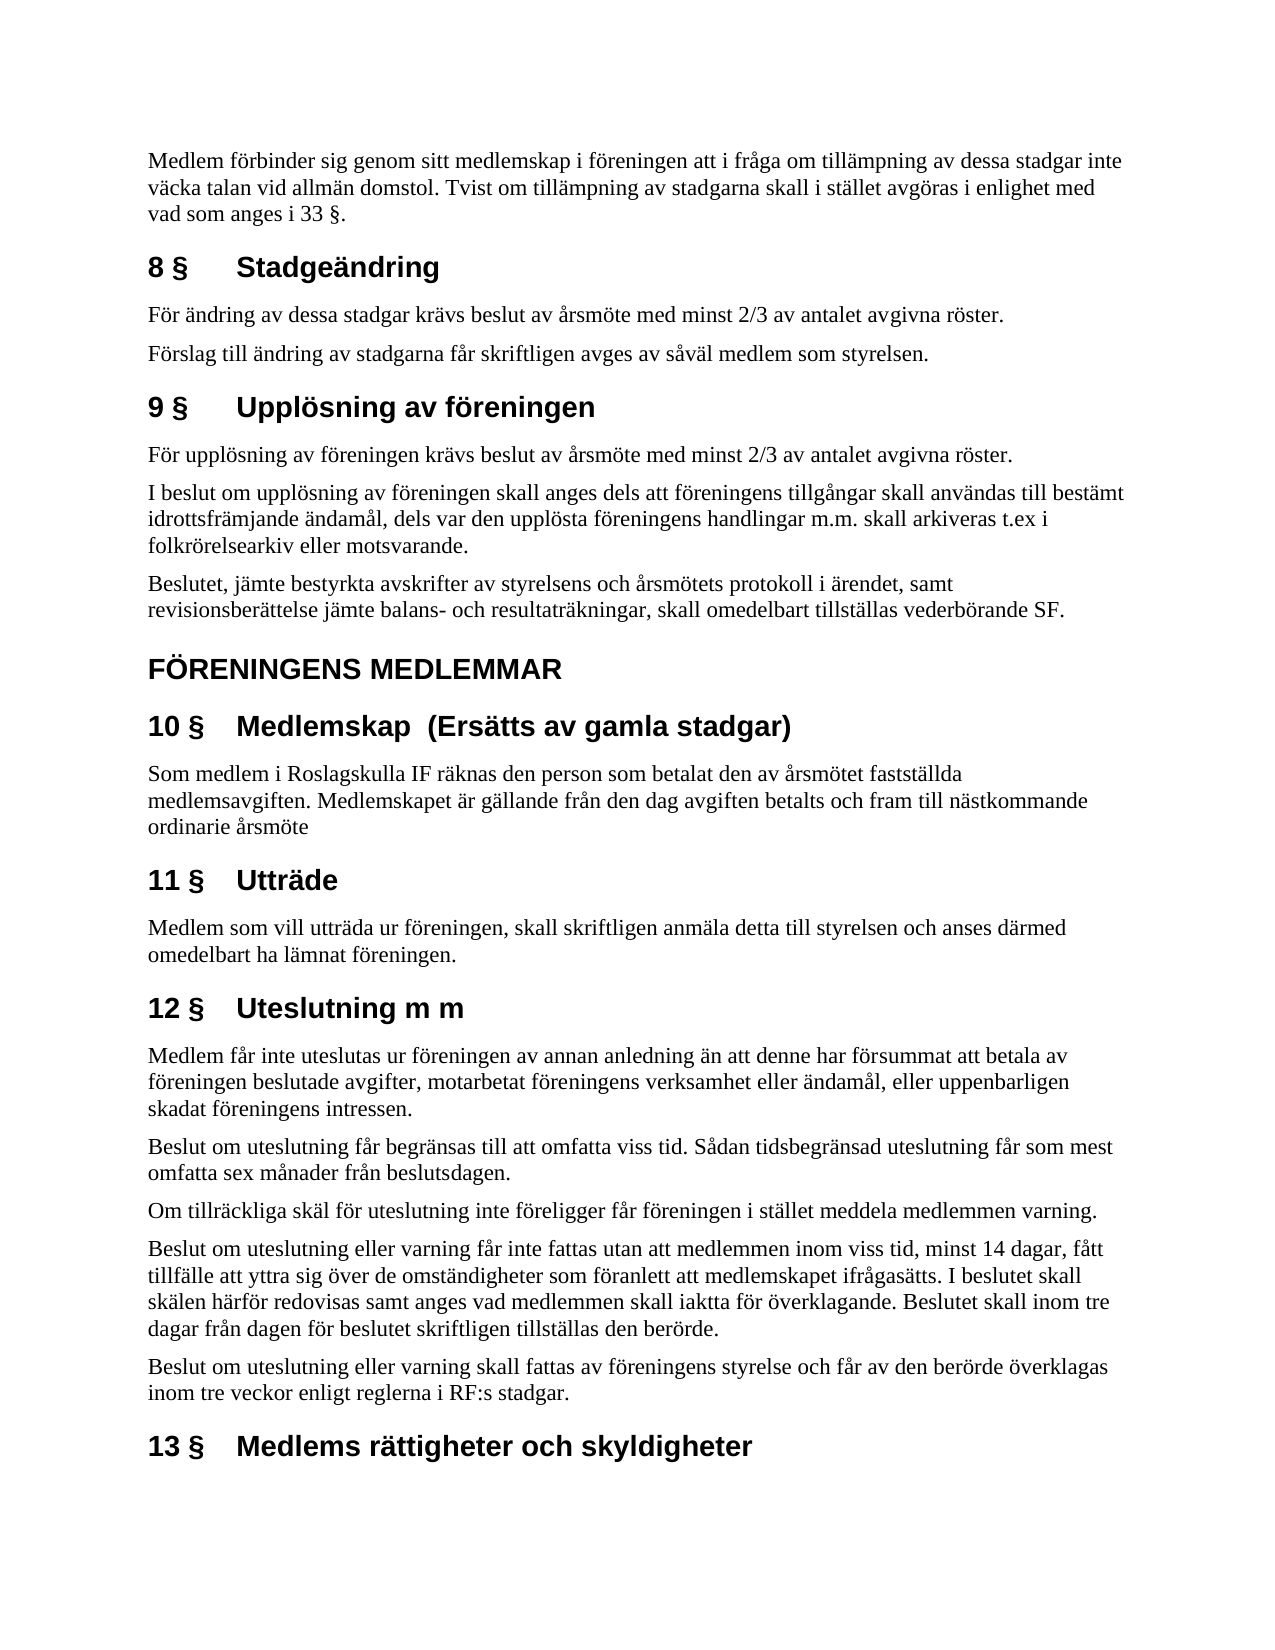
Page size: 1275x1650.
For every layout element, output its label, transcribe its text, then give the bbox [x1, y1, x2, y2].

text Medlem får inte uteslutas ur föreningen av annan anledning än att denne har försummat att betala av föreningen beslutade avgifter, motarbetat föreningens verksamhet eller ändamål, eller uppenbarligen skadat föreningens intressen. [148, 1042, 1127, 1121]
text 9 § Upplösning av föreningen [148, 390, 1127, 423]
text Medlem förbinder sig genom sitt medlemskap i föreningen att i fråga om tillämpning av dessa stadgar inte väcka talan vid allmän domstol. Tvist om tillämpning av stadgarna skall i stället avgöras i enlighet med vad som anges i 33 §. [148, 148, 1127, 227]
text FÖRENINGENS MEDLEMMAR [148, 652, 1127, 686]
text 12 § Uteslutning m m [148, 991, 1127, 1024]
text Medlem som vill utträda ur föreningen, skall skriftligen anmäla detta till styrelsen och anses därmed omedelbart ha lämnat föreningen. [148, 914, 1127, 967]
text I beslut om upplösning av föreningen skall anges dels att föreningens tillgångar skall användas till bestämt idrottsfrämjande ändamål, dels var den upplösta föreningens handlingar m.m. skall arkiveras t.ex i folkrörelsearkiv eller motsvarande. [148, 479, 1127, 558]
text Beslutet, jämte bestyrkta avskrifter av styrelsens och årsmötets protokoll i ärendet, samt revisionsberättelse jämte balans- och resultaträkningar, skall omedelbart tillställas vederbörande SF. [148, 570, 1127, 623]
text Om tillräckliga skäl för uteslutning inte föreligger får föreningen i stället meddela medlemmen varning. [148, 1197, 1127, 1224]
text Beslut om uteslutning får begränsas till att omfatta viss tid. Sådan tidsbegränsad uteslutning får som mest omfatta sex månader från beslutsdagen. [148, 1133, 1127, 1186]
text Beslut om uteslutning eller varning skall fattas av föreningens styrelse och får av den berörde överklagas inom tre veckor enligt reglerna i RF:s stadgar. [148, 1353, 1127, 1405]
text 8 § Stadgeändring [148, 250, 1127, 284]
text Förslag till ändring av stadgarna får skriftligen avges av såväl medlem som styrelsen. [148, 340, 1127, 366]
text För ändring av dessa stadgar krävs beslut av årsmöte med minst 2/3 av antalet avgivna röster. [148, 302, 1127, 328]
text För upplösning av föreningen krävs beslut av årsmöte med minst 2/3 av antalet avgivna röster. [148, 441, 1127, 467]
text Som medlem i Roslagskulla IF räknas den person som betalat den av årsmötet fastställda medlemsavgiften. Medlemskapet är gällande från den dag avgiften betalts och fram till nästkommande ordinarie årsmöte [148, 761, 1127, 839]
text Beslut om uteslutning eller varning får inte fattas utan att medlemmen inom viss tid, minst 14 dagar, fått tillfälle att yttra sig över de omständigheter som föranlett att medlemskapet ifrågasätts. I beslutet skall skälen härför redovisas samt anges vad medlemmen skall iaktta för överklagande. Beslutet skall inom tre dagar från dagen för beslutet skriftligen tillställas den berörde. [148, 1236, 1127, 1341]
text 11 § Utträde [148, 863, 1127, 897]
text 13 § Medlems rättigheter och skyldigheter [148, 1429, 1127, 1463]
text 10 § Medlemskap (Ersätts av gamla stadgar) [148, 709, 1127, 743]
